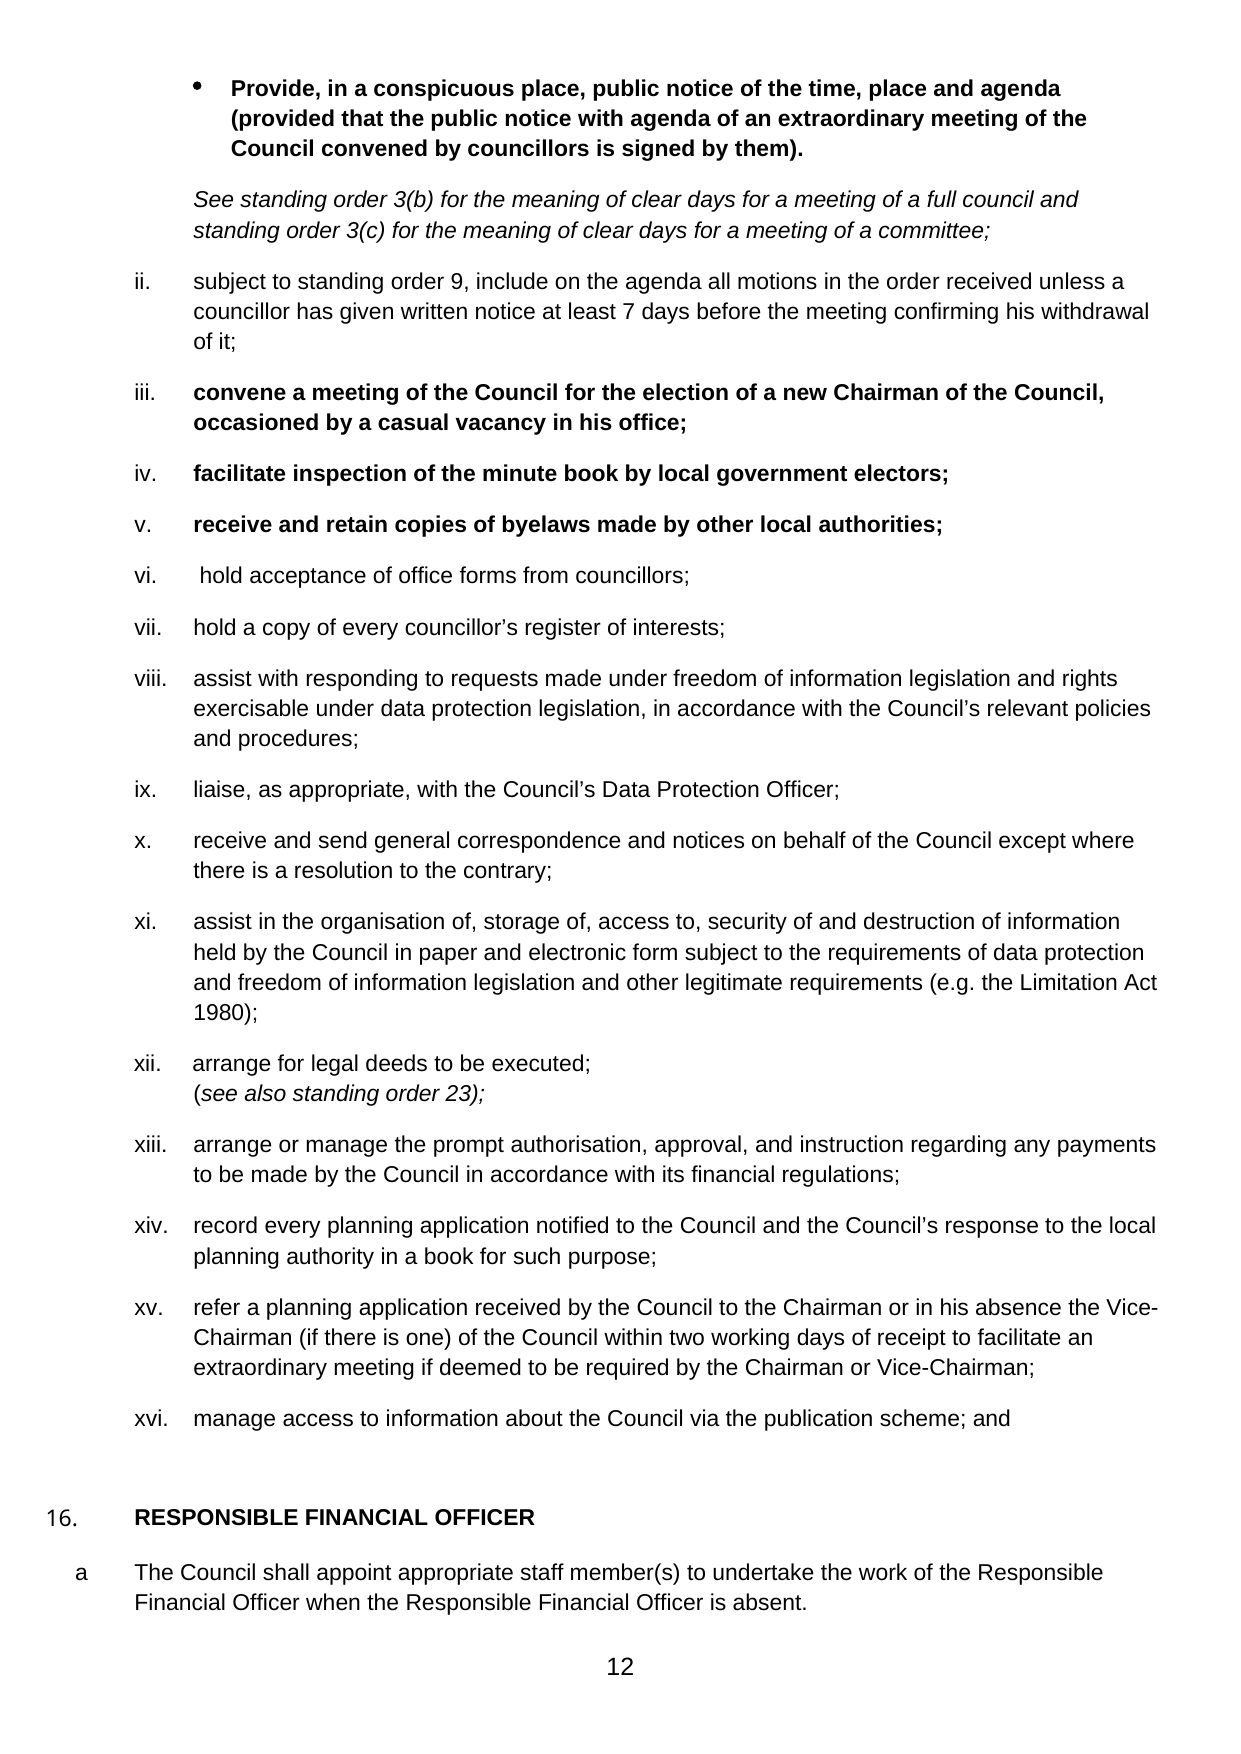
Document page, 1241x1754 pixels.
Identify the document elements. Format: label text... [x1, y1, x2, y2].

list convene a meeting of the Council for the election of a new Chairman of the Council, occasioned by a casual vacancy in his office; [134, 379, 1165, 436]
list manage access to information about the Council via the publication scheme; and [134, 1405, 1165, 1432]
list receive and send general correspondence and notices on behalf of the Council except where there is a resolution to the contrary; [134, 827, 1165, 884]
list subject to standing order 9, include on the agenda all motions in the order received unless a councillor has given written notice at least 7 days before the meeting confirming his withdrawal of it; [134, 268, 1165, 354]
list Provide, in a conspicuous place, public notice of the time, place and agenda (provided that the public notice with agenda of an extraordinary meeting of the Council convened by councillors is signed by them). [193, 75, 1165, 162]
list arrange for legal deeds to be executed; [133, 1050, 1165, 1076]
list record every planning application notified to the Council and the Council’s response to the local planning authority in a book for such purpose; [134, 1212, 1165, 1269]
list assist in the organisation of, storage of, access to, security of and destruction of information held by the Council in paper and electronic form subject to the requirements of data protection and freedom of information legislation and other legitimate requirements (e.g. the Limitation Act 1980); [134, 908, 1165, 1025]
list receive and retain copies of byelaws made by other local authorities; [134, 511, 1165, 538]
list hold a copy of every councillor’s register of interests; [134, 613, 1165, 640]
list The Council shall appoint appropriate staff member(s) to undertake the work of the Responsible Financial Officer when the Responsible Financial Officer is absent. [75, 1559, 1165, 1615]
list arrange or manage the prompt authorisation, approval, and instruction regarding any payments to be made by the Council in accordance with its financial regulations; [134, 1131, 1165, 1188]
list assist with responding to requests made under freedom of information legislation and rights exercisable under data protection legislation, in accordance with the Council’s relevant policies and procedures; [134, 664, 1165, 751]
list hold acceptance of office forms from councillors; [134, 562, 1165, 589]
list refer a planning application received by the Council to the Chairman or in his absence the Vice-Chairman (if there is one) of the Council within two working days of receipt to facilitate an extraordinary meeting if deemed to be required by the Chairman or Vice-Chairman; [134, 1294, 1165, 1381]
text See standing order 3(b) for the meaning of clear days for a meeting of a full council and standing order 3(c) for the meaning of clear days for a meeting of a committee; [193, 186, 1165, 243]
text (see also standing order 23); [193, 1080, 1165, 1107]
list liaise, as appropriate, with the Council’s Data Protection Officer; [134, 776, 1165, 802]
subtitle RESPONSIBLE FINANCIAL OFFICER [45, 1502, 1165, 1533]
list facilitate inspection of the minute book by local government electors; [134, 460, 1165, 487]
